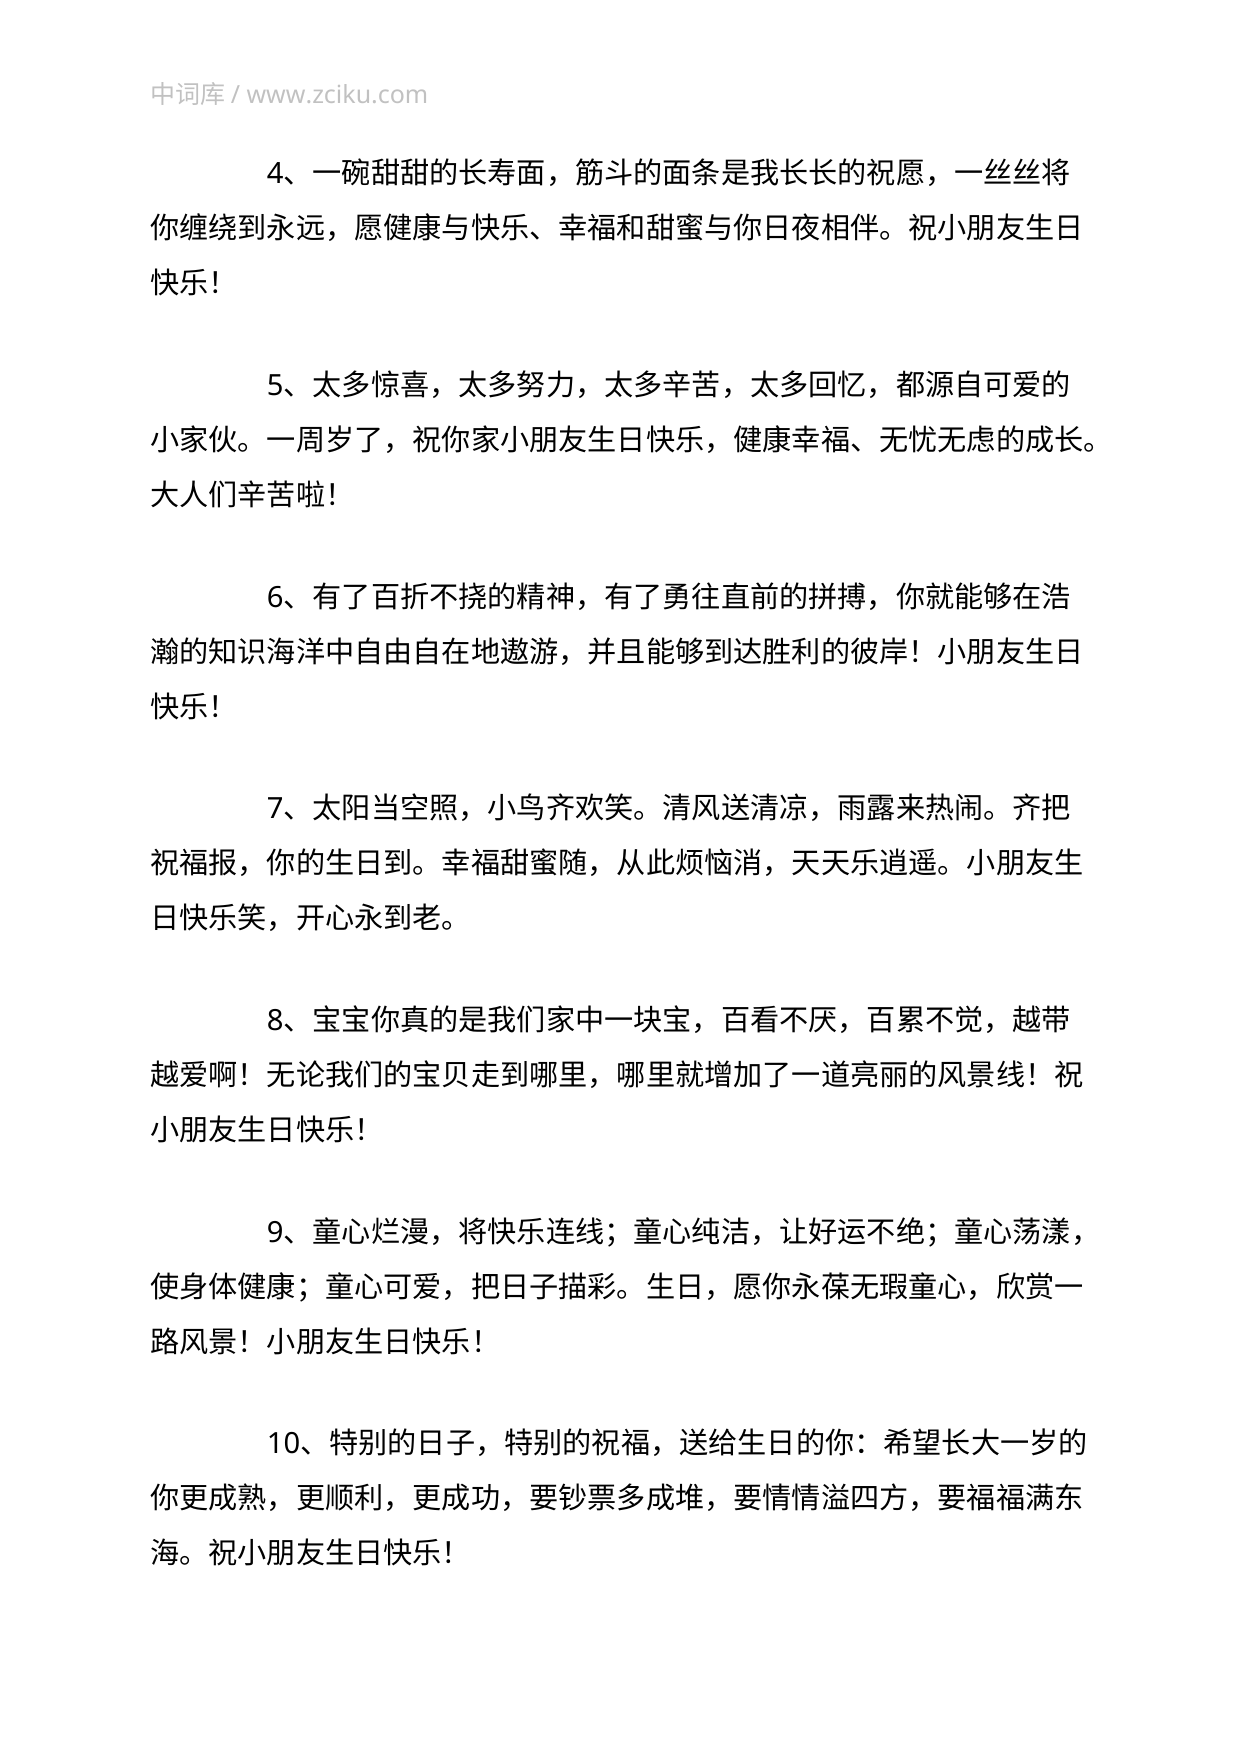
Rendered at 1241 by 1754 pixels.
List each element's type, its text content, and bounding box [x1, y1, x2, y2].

text 10、特别的日子，特别的祝福，送给生日的你：希望长大一岁的你更成熟，更顺利，更成功，要钞票多成堆，要情情溢四方，要福福满东海。祝小朋友生日快乐！ [150, 1420, 1090, 1572]
text 8、宝宝你真的是我们家中一块宝，百看不厌，百累不觉，越带越爱啊！无论我们的宝贝走到哪里，哪里就增加了一道亮丽的风景线！祝小朋友生日快乐！ [150, 997, 1090, 1149]
text 4、一碗甜甜的长寿面，筋斗的面条是我长长的祝愿，一丝丝将你缠绕到永远，愿健康与快乐、幸福和甜蜜与你日夜相伴。祝小朋友生日快乐！ [150, 150, 1090, 302]
text 9、童心烂漫，将快乐连线；童心纯洁，让好运不绝；童心荡漾，使身体健康；童心可爱，把日子描彩。生日，愿你永葆无瑕童心，欣赏一路风景！小朋友生日快乐！ [150, 1208, 1090, 1361]
text 7、太阳当空照，小鸟齐欢笑。清风送清凉，雨露来热闹。齐把祝福报，你的生日到。幸福甜蜜随，从此烦恼消，天天乐逍遥。小朋友生日快乐笑，开心永到老。 [150, 785, 1090, 937]
text 6、有了百折不挠的精神，有了勇往直前的拼搏，你就能够在浩瀚的知识海洋中自由自在地遨游，并且能够到达胜利的彼岸！小朋友生日快乐！ [150, 573, 1090, 726]
text 5、太多惊喜，太多努力，太多辛苦，太多回忆，都源自可爱的小家伙。一周岁了，祝你家小朋友生日快乐，健康幸福、无忧无虑的成长。大人们辛苦啦！ [150, 362, 1090, 514]
